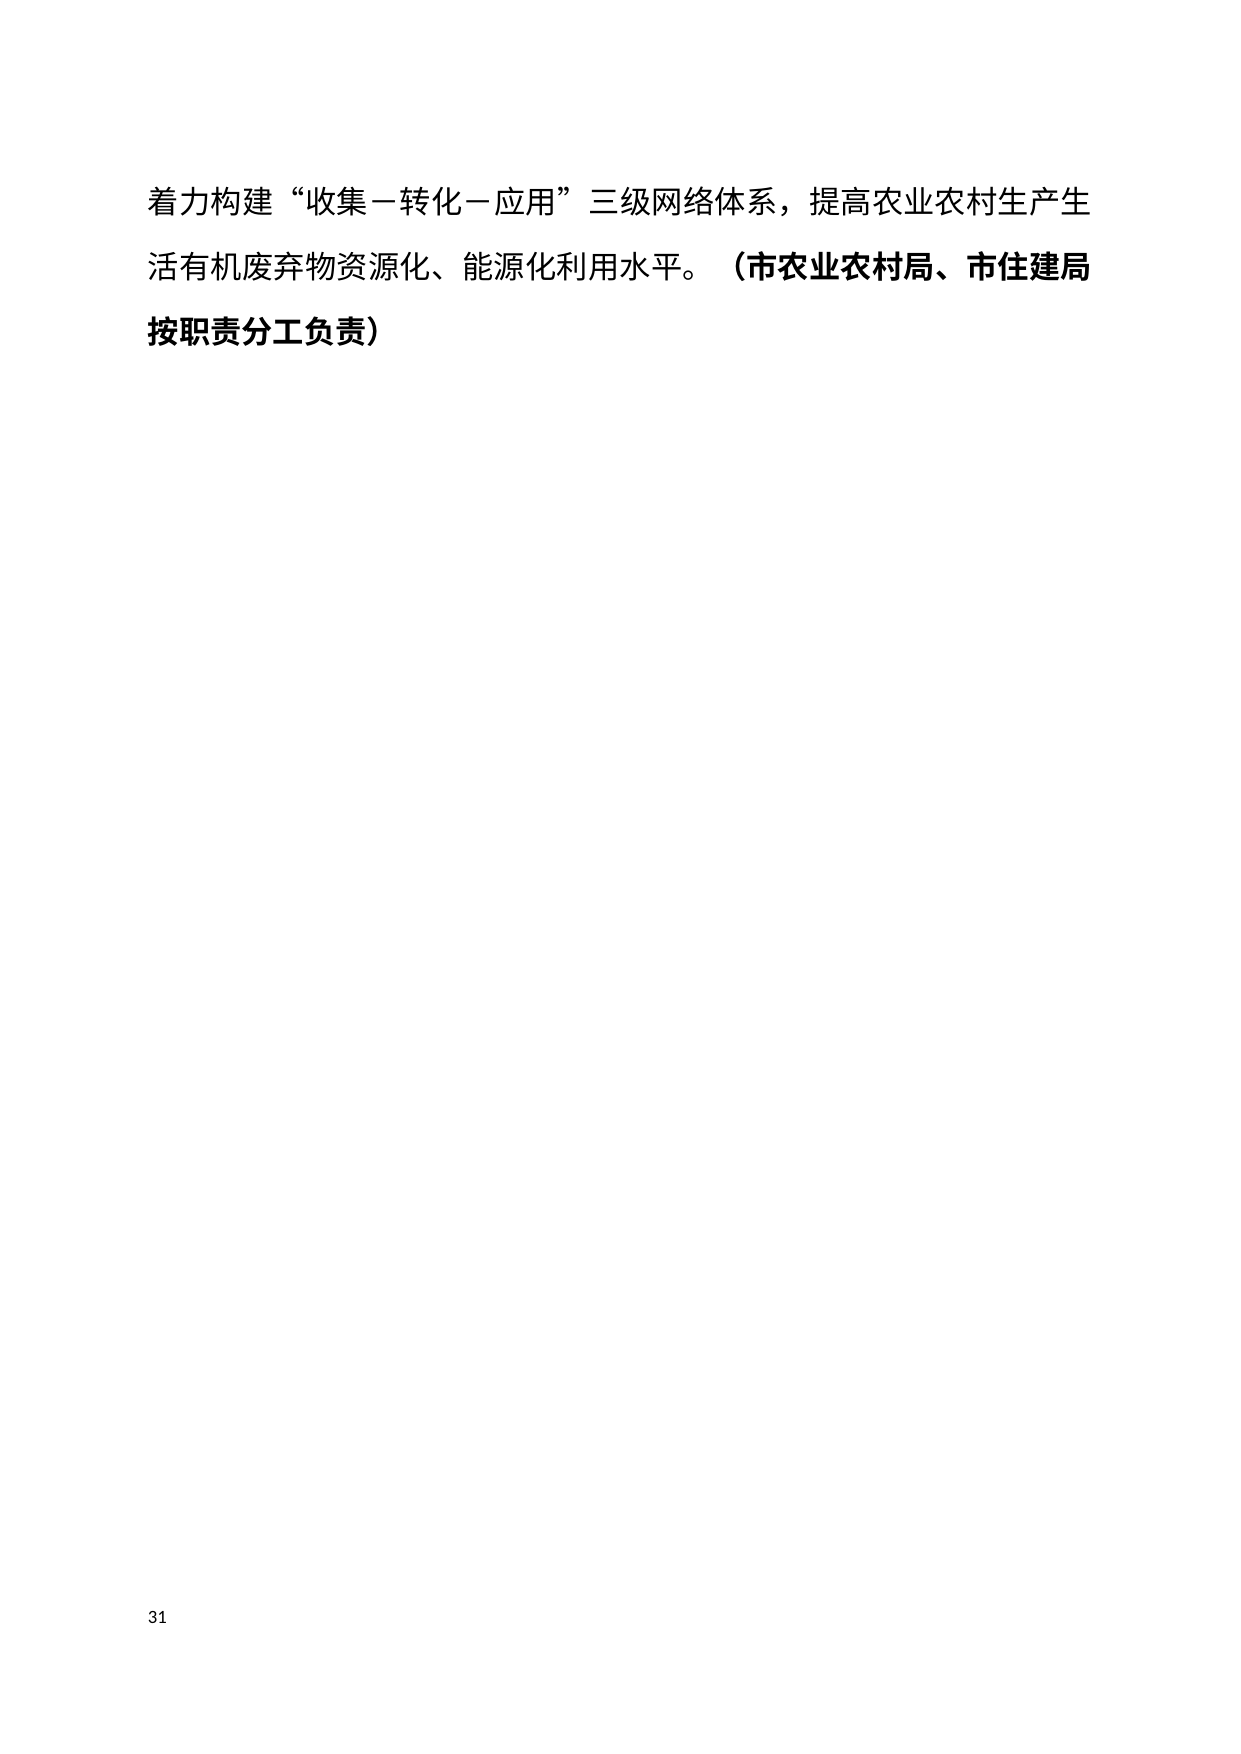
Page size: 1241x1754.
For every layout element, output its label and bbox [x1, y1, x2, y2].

text [148, 167, 1093, 362]
